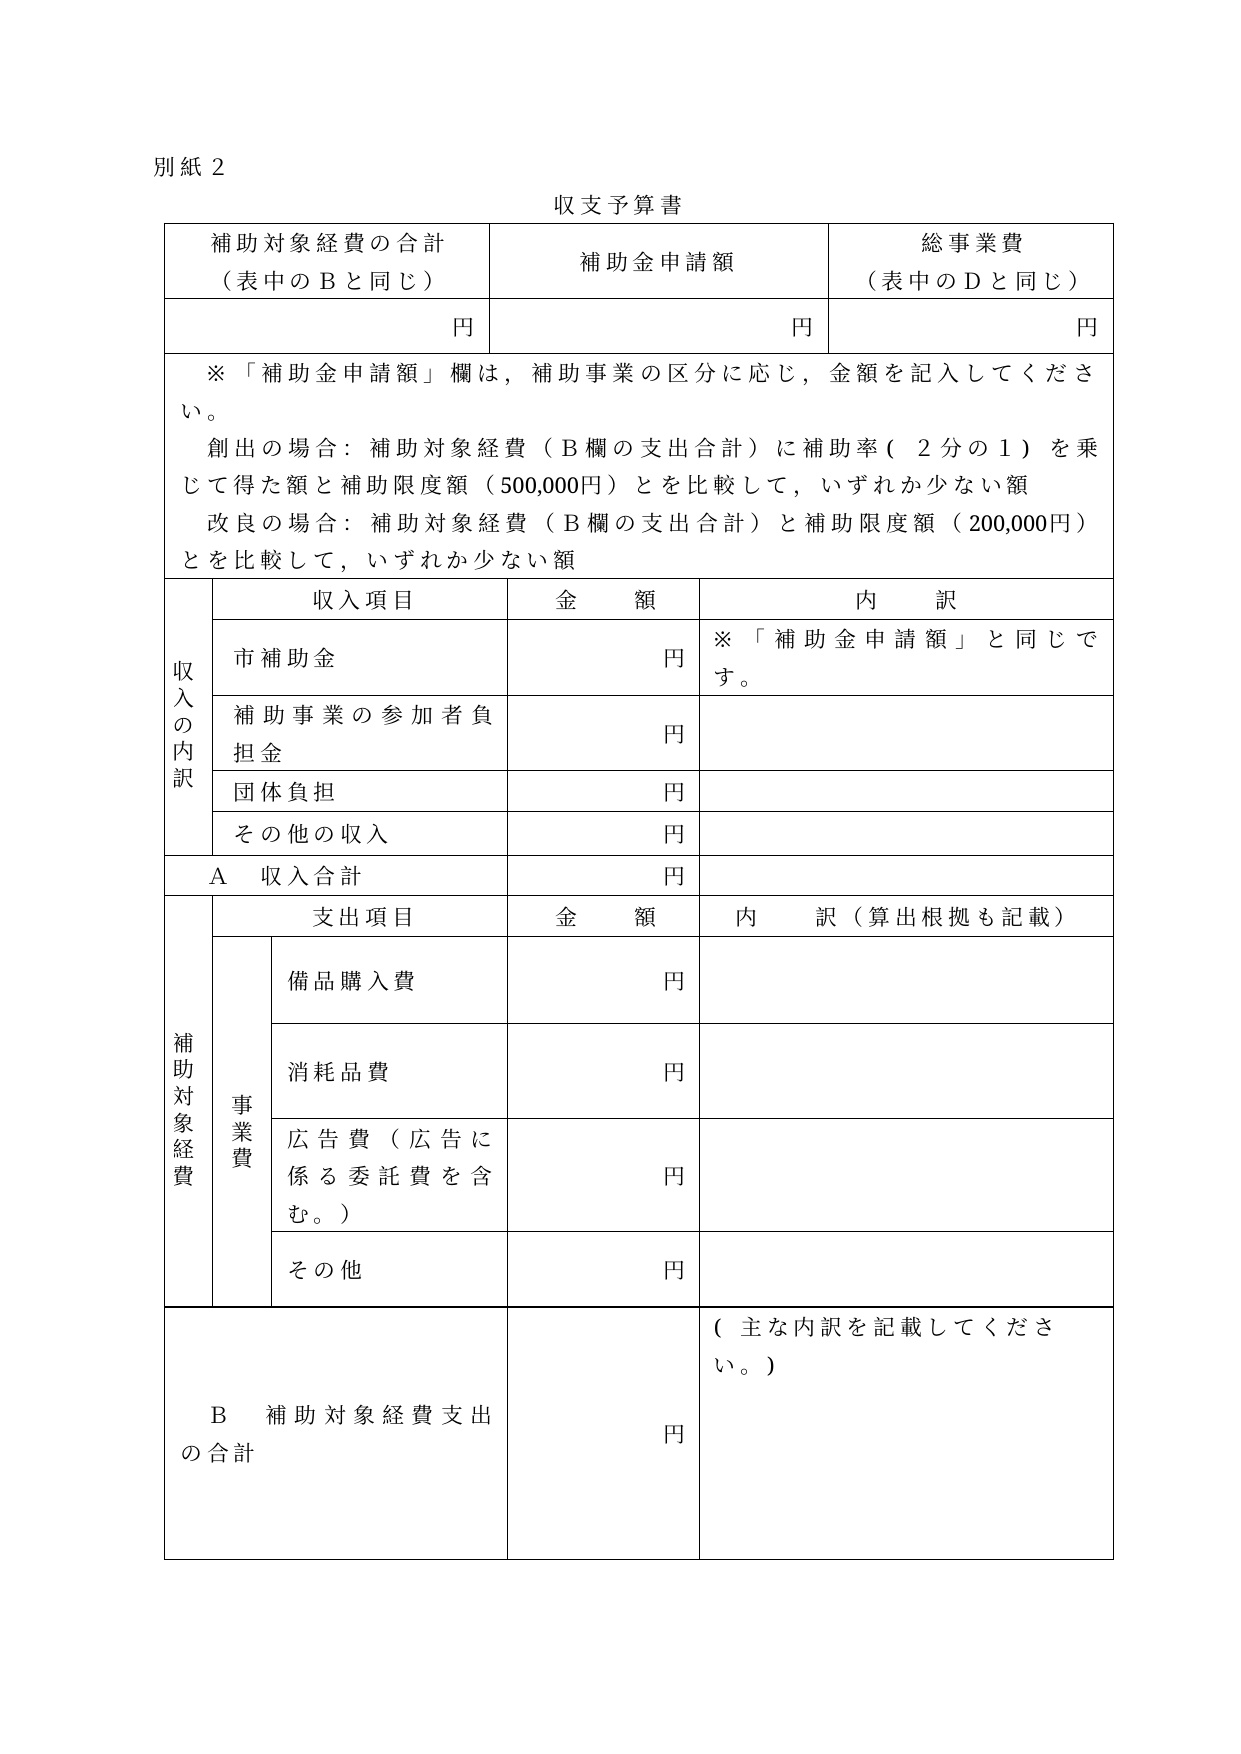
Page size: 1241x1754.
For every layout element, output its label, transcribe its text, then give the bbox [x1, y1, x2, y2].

table_cell 広告費（広告に係る委託費を含む。） [272, 1119, 507, 1231]
table_cell 円 [829, 299, 1113, 353]
table_cell 円 [508, 937, 699, 1023]
table_cell 補助事業の参加者負担金 [213, 696, 507, 770]
table_cell [700, 856, 1113, 895]
table_cell 円 [508, 696, 699, 770]
table_header 補助金申請額 [490, 224, 828, 298]
table_cell 円 [490, 299, 828, 353]
table_cell 円 [508, 1232, 699, 1306]
table_header 総事業費 （表中のＤと同じ） [829, 224, 1113, 298]
table_cell 円 [508, 1024, 699, 1118]
table_cell 円 [508, 1119, 699, 1231]
table_cell 円 [508, 856, 699, 895]
table_cell 補助対象経費 [165, 896, 212, 1306]
table_cell ※「補助金申請額」欄は，補助事業の区分に応じ，金額を記入してください。 創出の場合：補助対象経費（Ｂ欄の支出合計）に補助率(２分の１)を乗じて得た額と補助限度額（500,000円）とを比較して，いずれか少ない額 改良の場合：補助対象経費（Ｂ欄の支出合計）と補助限度額（200,000円）とを比較して，いずれか少ない額 [165, 354, 1113, 578]
table_cell 支出項目 [213, 896, 507, 936]
table_cell [700, 1232, 1113, 1306]
table_cell 市補助金 [213, 620, 507, 694]
table_header 補助対象経費の合計 （表中のＢと同じ） [165, 224, 489, 298]
table_cell (主な内訳を記載してください。) [700, 1308, 1113, 1559]
table_cell 円 [508, 620, 699, 694]
table_cell 事業費 [213, 937, 271, 1306]
table_cell 団体負担 [213, 771, 507, 811]
table_cell 内 訳 [700, 579, 1113, 619]
table_cell 内 訳（算出根拠も記載） [700, 896, 1113, 936]
table_cell 円 [508, 1308, 699, 1559]
table_cell [700, 1024, 1113, 1118]
table_cell 円 [165, 299, 489, 353]
table_cell 備品購入費 [272, 937, 507, 1023]
table_cell Ｂ 補助対象経費支出の合計 [165, 1308, 507, 1559]
table_cell ※「補助金申請額」と同じです。 [700, 620, 1113, 694]
table_cell [700, 696, 1113, 770]
table_cell 円 [508, 812, 699, 854]
table_cell 金 額 [508, 579, 699, 619]
table_cell [700, 937, 1113, 1023]
table_cell その他 [272, 1232, 507, 1306]
table_cell Ａ 収入合計 [165, 856, 507, 895]
table_cell 収入項目 [213, 579, 507, 619]
table_cell [700, 812, 1113, 854]
text 収支予算書 [153, 185, 1087, 222]
text 別紙２ [139, 148, 1087, 185]
table_cell [700, 771, 1113, 811]
table_cell [700, 1119, 1113, 1231]
table_cell 金 額 [508, 896, 699, 936]
table_cell その他の収入 [213, 812, 507, 854]
table_cell 円 [508, 771, 699, 811]
table_cell 消耗品費 [272, 1024, 507, 1118]
table_cell 収入の内訳 [165, 579, 212, 854]
